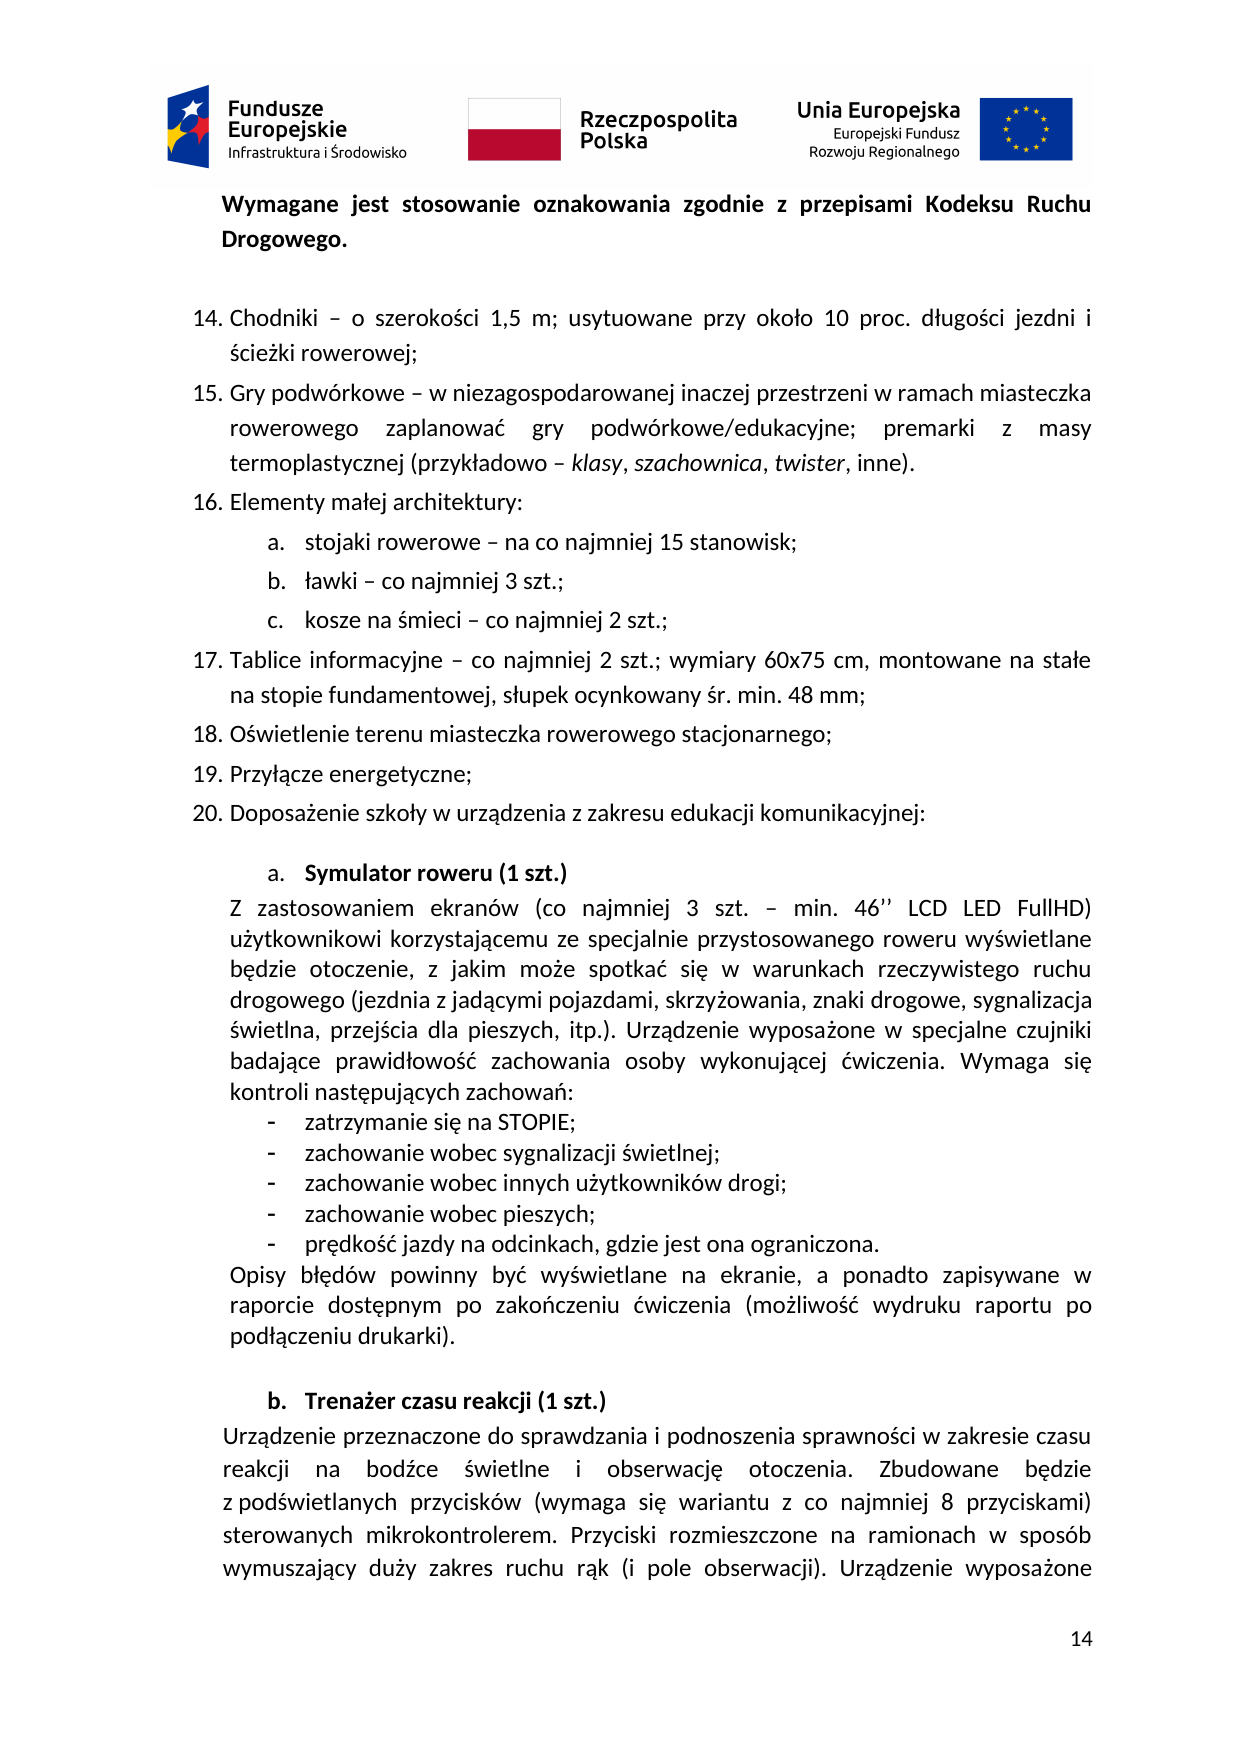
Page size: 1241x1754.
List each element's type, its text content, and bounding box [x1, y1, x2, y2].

picture [147, 65, 1093, 189]
list prędkość jazdy na odcinkach, gdzie jest ona ograniczona. [267, 1228, 1093, 1259]
list zachowanie wobec pieszych; [267, 1198, 1093, 1228]
list Z zastosowaniem ekranów (co najmniej 3 szt. – min. 46’’ LCD LED FullHD) użytkownikowi korzystającemu ze specjalnie przystosowanego roweru wyświetlane będzie otoczenie, z jakim może spotkać się w warunkach rzeczywistego ruchu drogowego (jezdnia z jadącymi pojazdami, skrzyżowania, znaki drogowe, sygnalizacja świetlna, przejścia dla pieszych, itp.). Urządzenie wyposażone w specjalne czujniki badające prawidłowość zachowania osoby wykonującej ćwiczenia. Wymaga się kontroli następujących zachowań: [229, 892, 1093, 1106]
list zachowanie wobec sygnalizacji świetlnej; [267, 1137, 1093, 1167]
list stojaki rowerowe – na co najmniej 15 stanowisk; [267, 526, 1093, 556]
list zachowanie wobec innych użytkowników drogi; [267, 1167, 1093, 1198]
list Chodniki – o szerokości 1,5 m; usytuowane przy około 10 proc. długości jezdni i ścieżki rowerowej; [192, 302, 1093, 368]
list Opisy błędów powinny być wyświetlane na ekranie, a ponadto zapisywane w raporcie dostępnym po zakończeniu ćwiczenia (możliwość wydruku raportu po podłączeniu drukarki). [229, 1259, 1093, 1350]
list Gry podwórkowe – w niezagospodarowanej inaczej przestrzeni w ramach miasteczka rowerowego zaplanować gry podwórkowe/edukacyjne; premarki z masy termoplastycznej (przykładowo – klasy, szachownica, twister, inne). [192, 377, 1093, 477]
list Elementy małej architektury: [192, 486, 1093, 517]
text Wymagane jest stosowanie oznakowania zgodnie z przepisami Kodeksu Ruchu Drogowego. [221, 189, 1093, 254]
list Tablice informacyjne – co najmniej 2 szt.; wymiary 60x75 cm, montowane na stałe na stopie fundamentowej, słupek ocynkowany śr. min. 48 mm; [192, 644, 1093, 709]
list zatrzymanie się na STOPIE; [267, 1106, 1093, 1137]
list Trenażer czasu reakcji (1 szt.) [267, 1385, 1093, 1416]
list ławki – co najmniej 3 szt.; [267, 565, 1093, 596]
list kosze na śmieci – co najmniej 2 szt.; [267, 604, 1093, 635]
list Oświetlenie terenu miasteczka rowerowego stacjonarnego; [192, 718, 1093, 749]
list Symulator roweru (1 szt.) [267, 857, 1093, 888]
list Przyłącze energetyczne; [192, 758, 1093, 788]
list Doposażenie szkoły w urządzenia z zakresu edukacji komunikacyjnej: [192, 797, 1093, 828]
